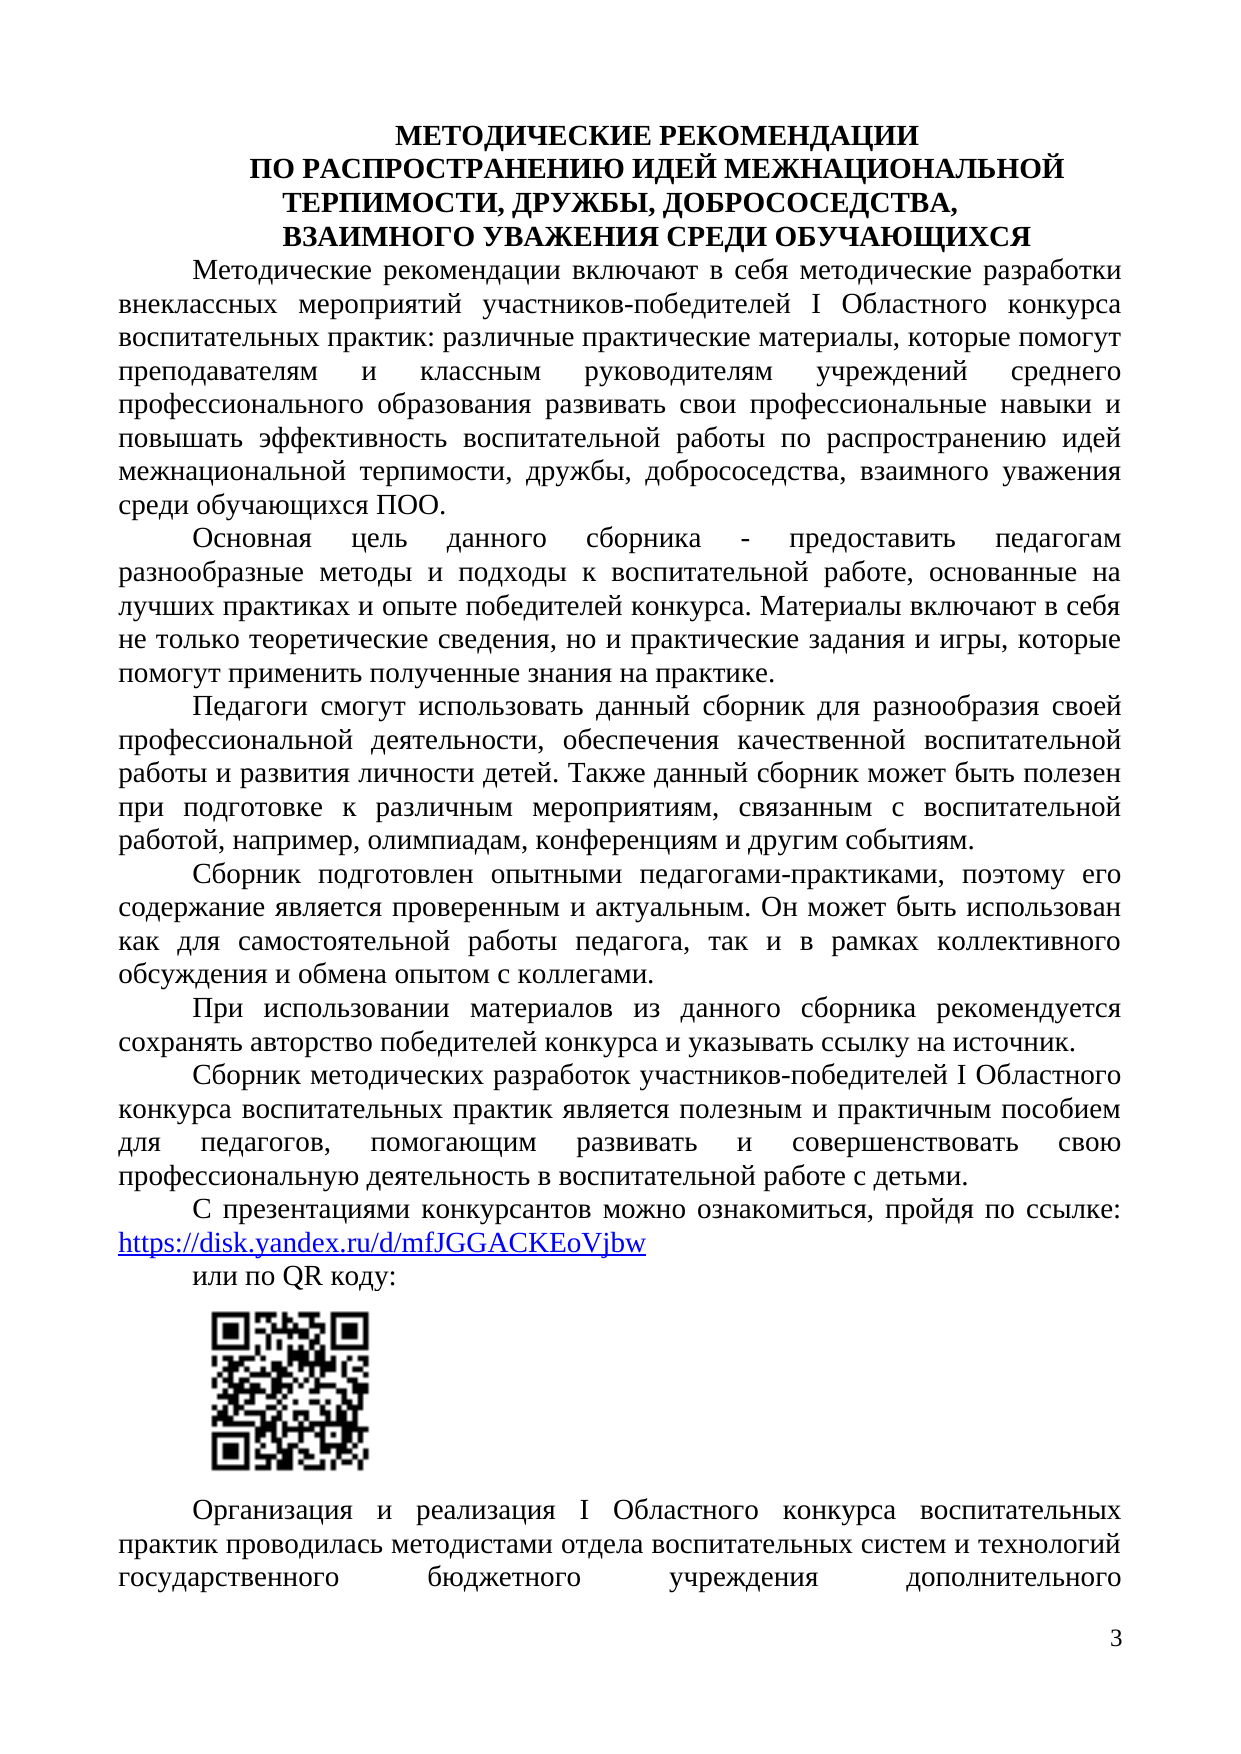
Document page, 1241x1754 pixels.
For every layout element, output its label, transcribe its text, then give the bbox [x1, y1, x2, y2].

text Методические рекомендации включают в себя методические разработки внеклассных мероприятий участников-победителей I Областного конкурса воспитательных практик: различные практические материалы, которые помогут преподавателям и классным руководителям учреждений среднего профессионального образования развивать свои профессиональные навыки и повышать эффективность воспитательной работы по распространению идей межнациональной терпимости, дружбы, добрососедства, взаимного уважения среди обучающихся ПОО. [118, 252, 1122, 521]
text Педагоги смогут использовать данный сборник для разнообразия своей профессиональной деятельности, обеспечения качественной воспитательной работы и развития личности детей. Также данный сборник может быть полезен при подготовке к различным мероприятиям, связанным с воспитательной работой, например, олимпиадам, конференциям и другим событиям. [118, 688, 1122, 856]
text ВЗАИМНОГО УВАЖЕНИЯ СРЕДИ ОБУЧАЮЩИХСЯ [118, 219, 1122, 252]
text При использовании материалов из данного сборника рекомендуется сохранять авторство победителей конкурса и указывать ссылку на источник. [118, 990, 1122, 1057]
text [118, 1492, 1122, 1593]
text Сборник методических разработок участников-победителей I Областного конкурса воспитательных практик является полезным и практичным пособием для педагогов, помогающим развивать и совершенствовать свою профессиональную деятельность в воспитательной работе с детьми. [118, 1057, 1122, 1191]
text Основная цель данного сборника - предоставить педагогам разнообразные методы и подходы к воспитательной работе, основанные на лучших практиках и опыте победителей конкурса. Материалы включают в себя не только теоретические сведения, но и практические задания и игры, которые помогут применить полученные знания на практике. [118, 521, 1122, 688]
text С презентациями конкурсантов можно ознакомиться, пройдя по ссылке: https://disk.yandex.ru/d/mfJGGACKEoVjbw [118, 1191, 1122, 1258]
text ПО РАСПРОСТРАНЕНИЮ ИДЕЙ МЕЖНАЦИОНАЛЬНОЙ ТЕРПИМОСТИ, ДРУЖБЫ, ДОБРОСОСЕДСТВА, [118, 152, 1122, 219]
picture [191, 1291, 391, 1493]
text МЕТОДИЧЕСКИЕ РЕКОМЕНДАЦИИ [118, 118, 1122, 152]
text Сборник подготовлен опытными педагогами-практиками, поэтому его содержание является проверенным и актуальным. Он может быть использован как для самостоятельной работы педагога, так и в рамках коллективного обсуждения и обмена опытом с коллегами. [118, 856, 1122, 990]
text или по QR коду: [118, 1258, 1122, 1292]
